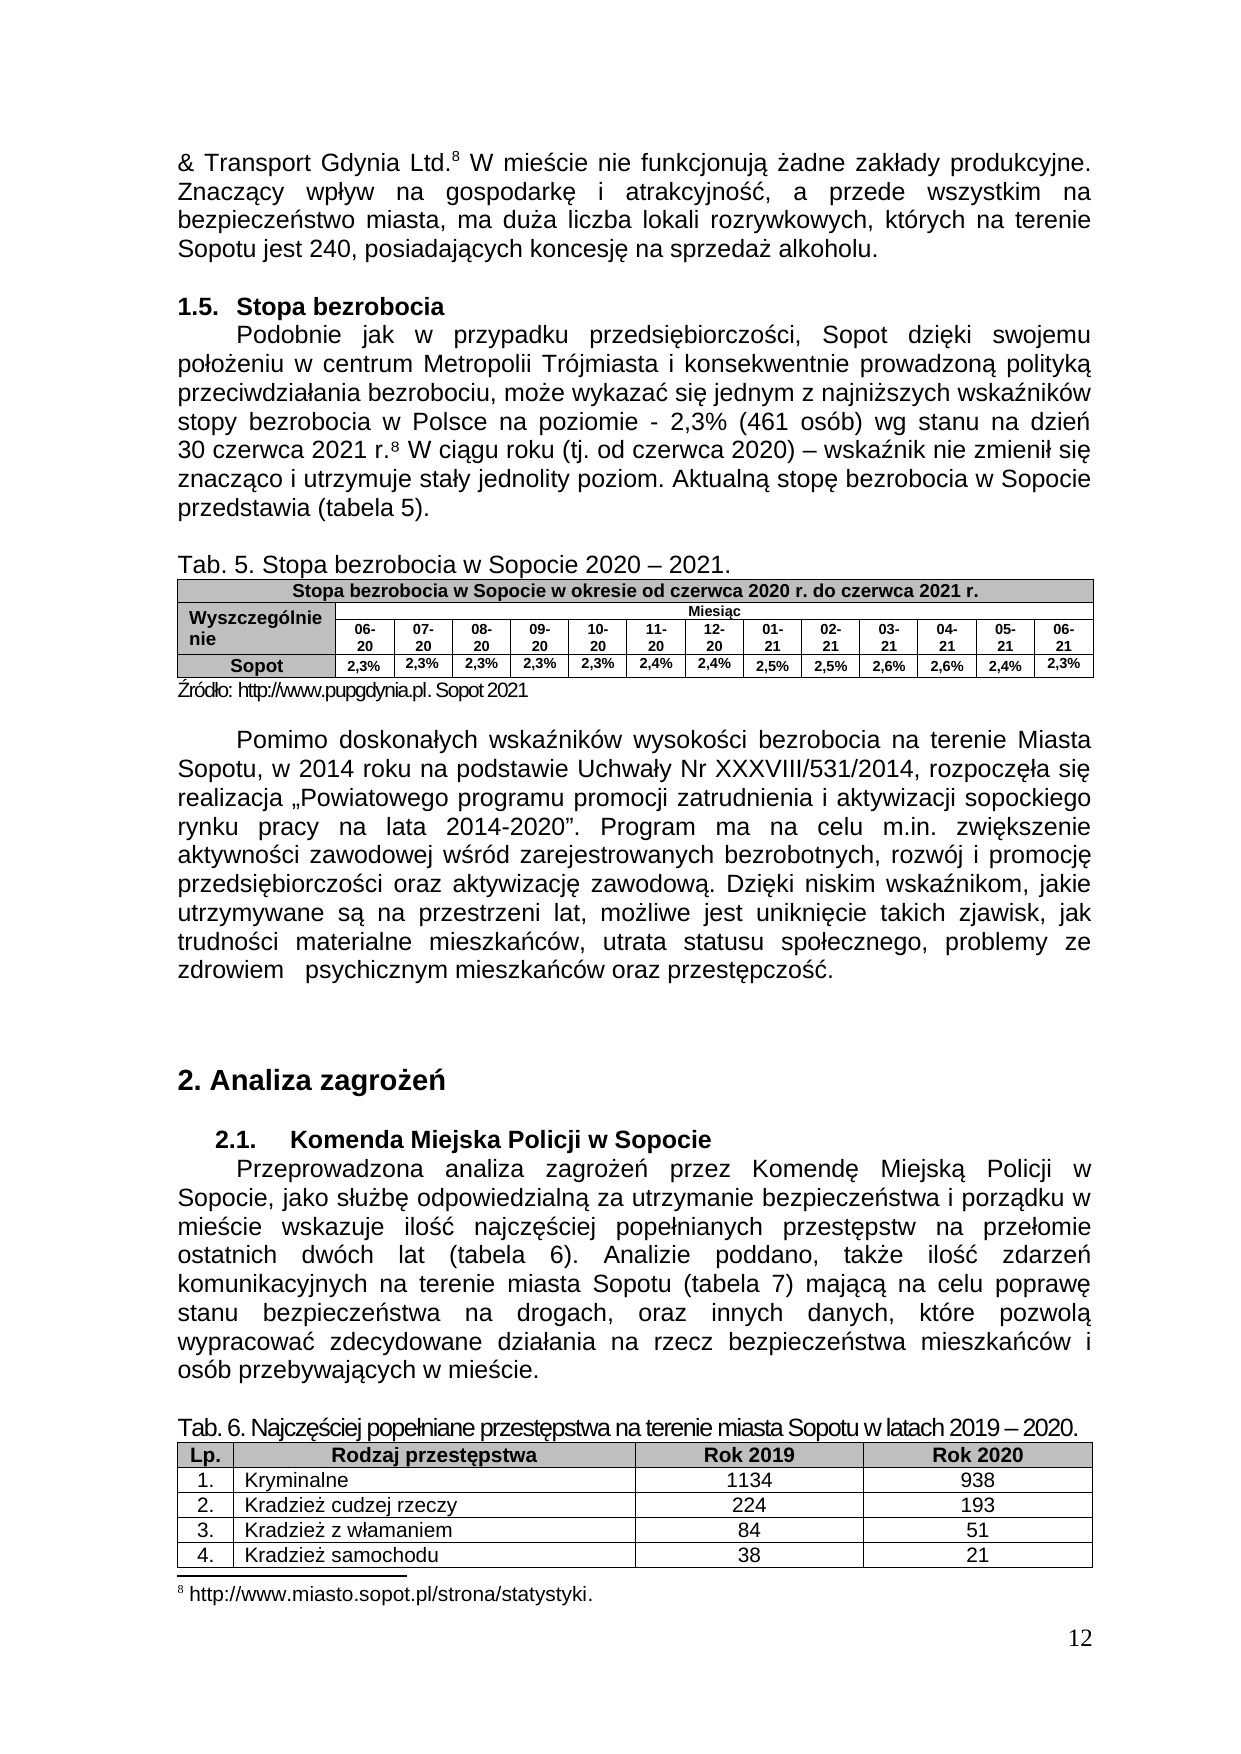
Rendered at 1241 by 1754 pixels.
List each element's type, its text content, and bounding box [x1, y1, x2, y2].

table_cell Kryminalne [234, 1468, 635, 1492]
table_cell Kradzież cudzej rzeczy [234, 1493, 635, 1517]
table_cell 11-20 [627, 620, 685, 654]
table_cell 2,5% [744, 655, 801, 677]
text Pomimo doskonałych wskaźników wysokości bezrobocia na terenie Miasta Sopotu, w 2014 roku na podstawie Uchwały Nr XXXVIII/531/2014, rozpoczęła się realizacja „Powiatowego programu promocji zatrudnienia i aktywizacji sopockiego rynku pracy na lata 2014-2020”. Program ma na celu m.in. zwiększenie aktywności zawodowej wśród zarejestrowanych bezrobotnych, rozwój i promocję przedsiębiorczości oraz aktywizację zawodową. Dzięki niskim wskaźnikom, jakie utrzymywane są na przestrzeni lat, możliwe jest uniknięcie takich zjawisk, jak trudności materialne mieszkańców, utrata statusu społecznego, problemy ze zdrowiem psychicznym mieszkańców oraz przestępczość. [177, 726, 1092, 984]
table_header Lp. [178, 1443, 233, 1467]
table_cell 3. [178, 1518, 233, 1542]
table_cell 04-21 [918, 620, 976, 654]
text Podobnie jak w przypadku przedsiębiorczości, Sopot dzięki swojemu położeniu w centrum Metropolii Trójmiasta i konsekwentnie prowadzoną polityką przeciwdziałania bezrobociu, może wykazać się jednym z najniższych wskaźników stopy bezrobocia w Polsce na poziomie - 2,3% (461 osób) wg stanu na dzień 30 czerwca 2021 r.⁸ W ciągu roku (tj. od czerwca 2020) – wskaźnik nie zmienił się znacząco i utrzymuje stały jednolity poziom. Aktualną stopę bezrobocia w Sopocie przedstawia (tabela 5). [177, 320, 1092, 521]
text Źródło: http://www.pupgdynia.pl. Sopot 2021 [177, 678, 1092, 702]
list Komenda Miejska Policji w Sopocie [215, 1125, 1092, 1154]
table_cell 06-21 [1035, 620, 1093, 654]
table_cell 938 [864, 1468, 1092, 1492]
table_cell 2,3% [1035, 655, 1093, 677]
table_cell 38 [636, 1543, 863, 1567]
table_cell 4. [178, 1543, 233, 1567]
table_cell 05-21 [977, 620, 1034, 654]
table_cell 07-20 [395, 620, 452, 654]
table_cell 2. [178, 1493, 233, 1517]
table_cell Kradzież samochodu [234, 1543, 635, 1567]
table_cell 02-21 [802, 620, 859, 654]
text Tab. 6. Najczęściej popełniane przestępstwa na terenie miasta Sopotu w latach 2019 – 2020. [177, 1413, 1092, 1442]
table_cell 84 [636, 1518, 863, 1542]
table_cell 2,6% [860, 655, 917, 677]
table_cell 2,3% [511, 655, 568, 677]
table_cell 2,5% [802, 655, 859, 677]
text Przeprowadzona analiza zagrożeń przez Komendę Miejską Policji w Sopocie, jako służbę odpowiedzialną za utrzymanie bezpieczeństwa i porządku w mieście wskazuje ilość najczęściej popełnianych przestępstw na przełomie ostatnich dwóch lat (tabela 6). Analizie poddano, także ilość zdarzeń komunikacyjnych na terenie miasta Sopotu (tabela 7) mającą na celu poprawę stanu bezpieczeństwa na drogach, oraz innych danych, które pozwolą wypracować zdecydowane działania na rzecz bezpieczeństwa mieszkańców i osób przebywających w mieście. [177, 1154, 1092, 1384]
table_cell 2,3% [453, 655, 510, 677]
table_cell Miesiąc [336, 603, 1093, 619]
table_cell 2,3% [336, 655, 394, 677]
table_cell 2,4% [627, 655, 685, 677]
table_cell 1134 [636, 1468, 863, 1492]
table_cell 01-21 [744, 620, 801, 654]
table_cell 08-20 [453, 620, 510, 654]
table_cell Kradzież z włamaniem [234, 1518, 635, 1542]
table_cell 12-20 [686, 620, 743, 654]
table_header Rok 2019 [636, 1443, 863, 1467]
table_cell 21 [864, 1543, 1092, 1567]
table_cell 2,3% [569, 655, 626, 677]
text Tab. 5. Stopa bezrobocia w Sopocie 2020 – 2021. [177, 550, 1092, 579]
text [177, 148, 1092, 263]
table_cell 224 [636, 1493, 863, 1517]
table_cell 2,6% [918, 655, 976, 677]
table_cell 2,3% [395, 655, 452, 677]
list Stopa bezrobocia [177, 291, 1092, 320]
table_cell 193 [864, 1493, 1092, 1517]
table_header Stopa bezrobocia w Sopocie w okresie od czerwca 2020 r. do czerwca 2021 r. [178, 580, 1093, 602]
table_cell 03-21 [860, 620, 917, 654]
table_cell 51 [864, 1518, 1092, 1542]
subtitle 2. Analiza zagrożeń [177, 1063, 1092, 1097]
table_cell 06-20 [336, 620, 394, 654]
table_header Rok 2020 [864, 1443, 1092, 1467]
table_cell 09-20 [511, 620, 568, 654]
table_cell 10-20 [569, 620, 626, 654]
table_cell Wyszczególnienie [178, 603, 335, 654]
table_cell 1. [178, 1468, 233, 1492]
table_header Rodzaj przestępstwa [234, 1443, 635, 1467]
table_cell 2,4% [686, 655, 743, 677]
table_cell 2,4% [977, 655, 1034, 677]
table_cell Sopot [178, 655, 335, 677]
